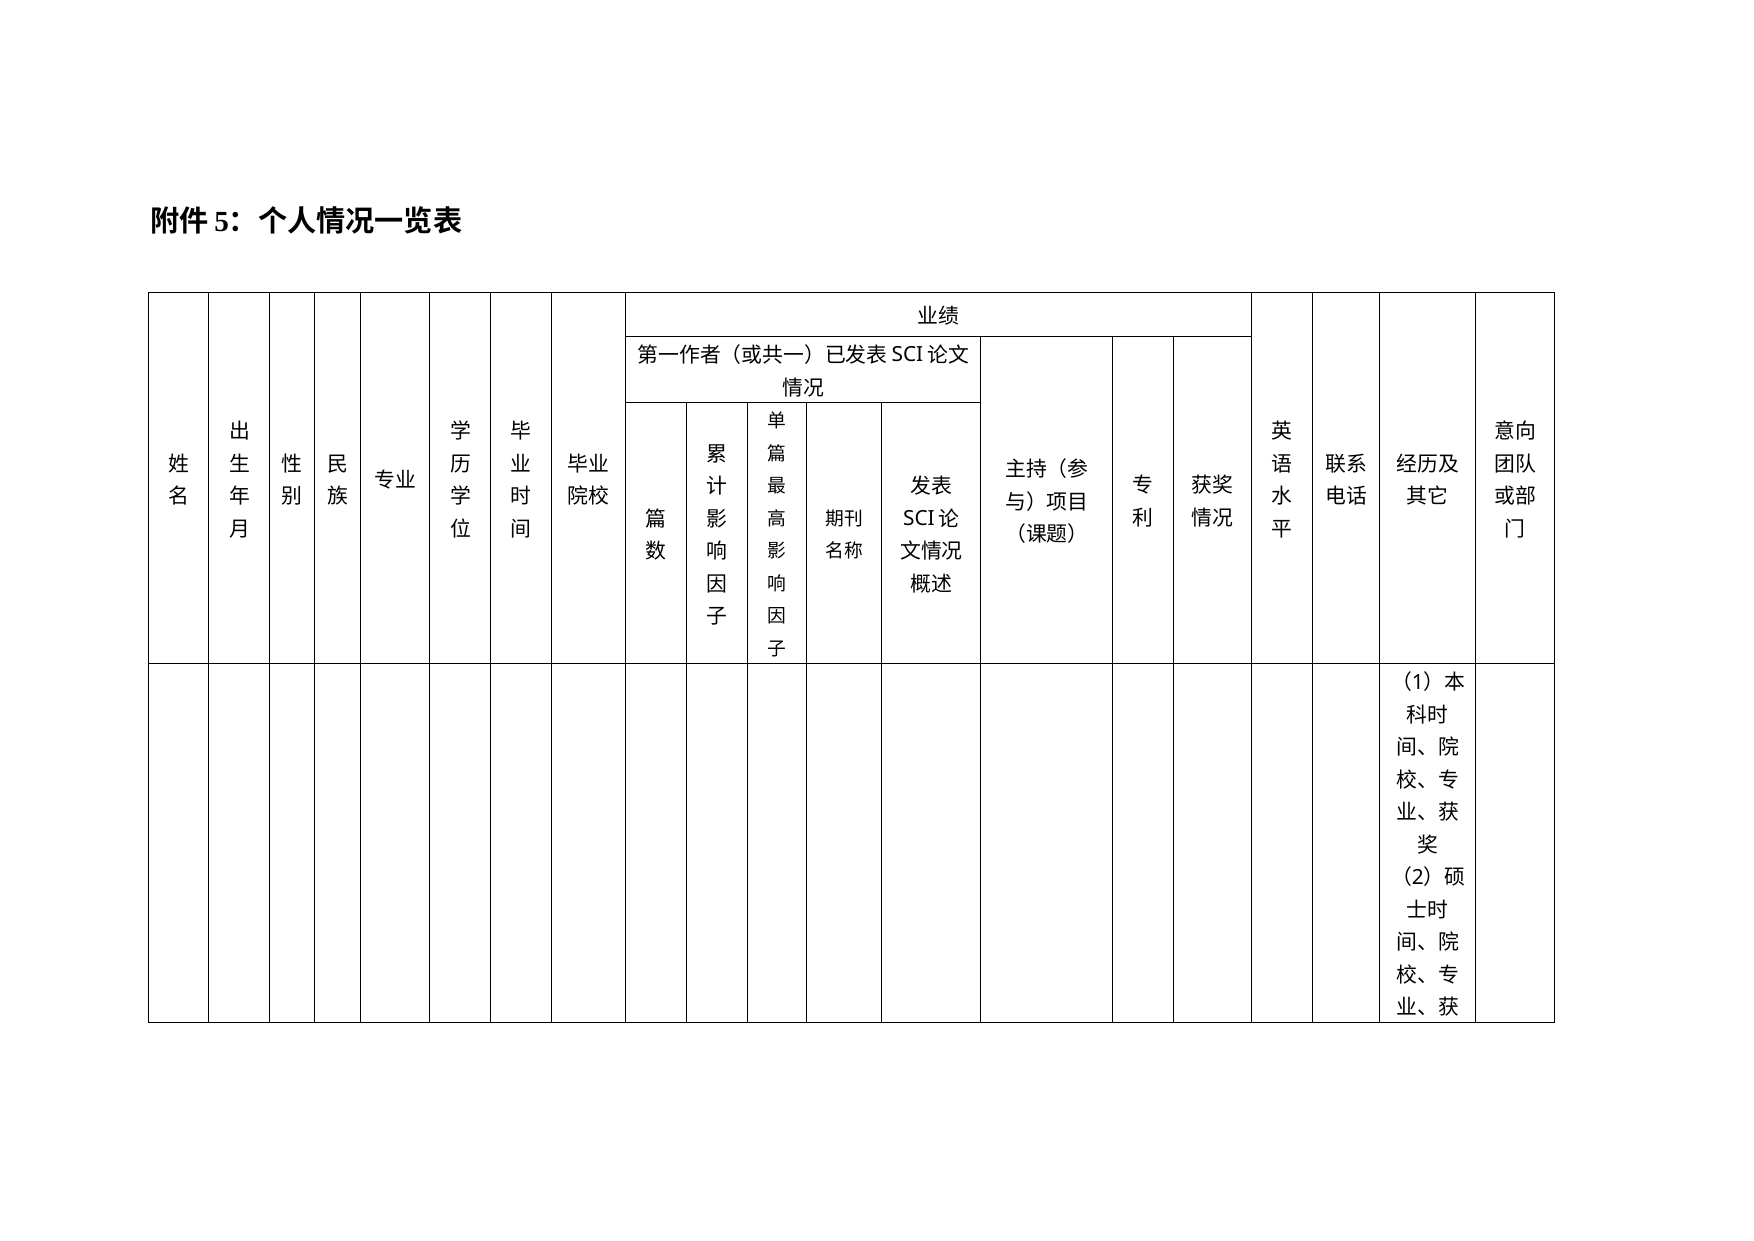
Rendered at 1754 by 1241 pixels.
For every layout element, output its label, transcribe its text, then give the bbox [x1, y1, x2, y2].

text 附件5：个人情况一览表 [150, 198, 1604, 240]
table_cell [1113, 664, 1173, 1022]
table_cell [1313, 664, 1379, 1022]
table_header 联系电话 [1313, 293, 1379, 663]
table_cell [1476, 664, 1554, 1022]
table_header 性别 [270, 293, 314, 663]
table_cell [1380, 664, 1475, 1022]
table_cell [626, 664, 686, 1022]
table_cell 单篇最高影响因子 [748, 403, 806, 663]
table_cell [491, 664, 551, 1022]
table_cell [687, 664, 747, 1022]
table_cell [270, 664, 314, 1022]
table_cell [1174, 664, 1251, 1022]
table_header 英语水平 [1252, 293, 1312, 663]
table_cell 专利 [1113, 337, 1173, 663]
table_cell 篇数 [626, 403, 686, 663]
table_cell [1252, 664, 1312, 1022]
table_cell [361, 664, 429, 1022]
table_header 毕业院校 [552, 293, 625, 663]
table_cell 第一作者（或共一）已发表SCI论文情况 [626, 337, 980, 402]
table_cell [209, 664, 269, 1022]
table_header 出生年月 [209, 293, 269, 663]
table_cell [807, 664, 881, 1022]
table_cell [149, 664, 208, 1022]
table_cell [315, 664, 360, 1022]
table_header 专业 [361, 293, 429, 663]
table_header 姓名 [149, 293, 208, 663]
table_cell [430, 664, 490, 1022]
table_cell 获奖情况 [1174, 337, 1251, 663]
table_header 业绩 [626, 293, 1251, 336]
table_cell [552, 664, 625, 1022]
table_header 学历学位 [430, 293, 490, 663]
table_cell 主持（参与）项目（课题） [981, 337, 1112, 663]
table_header 意向团队或部门 [1476, 293, 1554, 663]
table_header 毕业 时间 [491, 293, 551, 663]
table_cell 发表SCI论文情况概述 [882, 403, 980, 663]
table_header 经历及其它 [1380, 293, 1475, 663]
table_cell [882, 664, 980, 1022]
table_cell 期刊名称 [807, 403, 881, 663]
table_header 民族 [315, 293, 360, 663]
table_cell [748, 664, 806, 1022]
table_cell [981, 664, 1112, 1022]
table_cell 累计影响因子 [687, 403, 747, 663]
